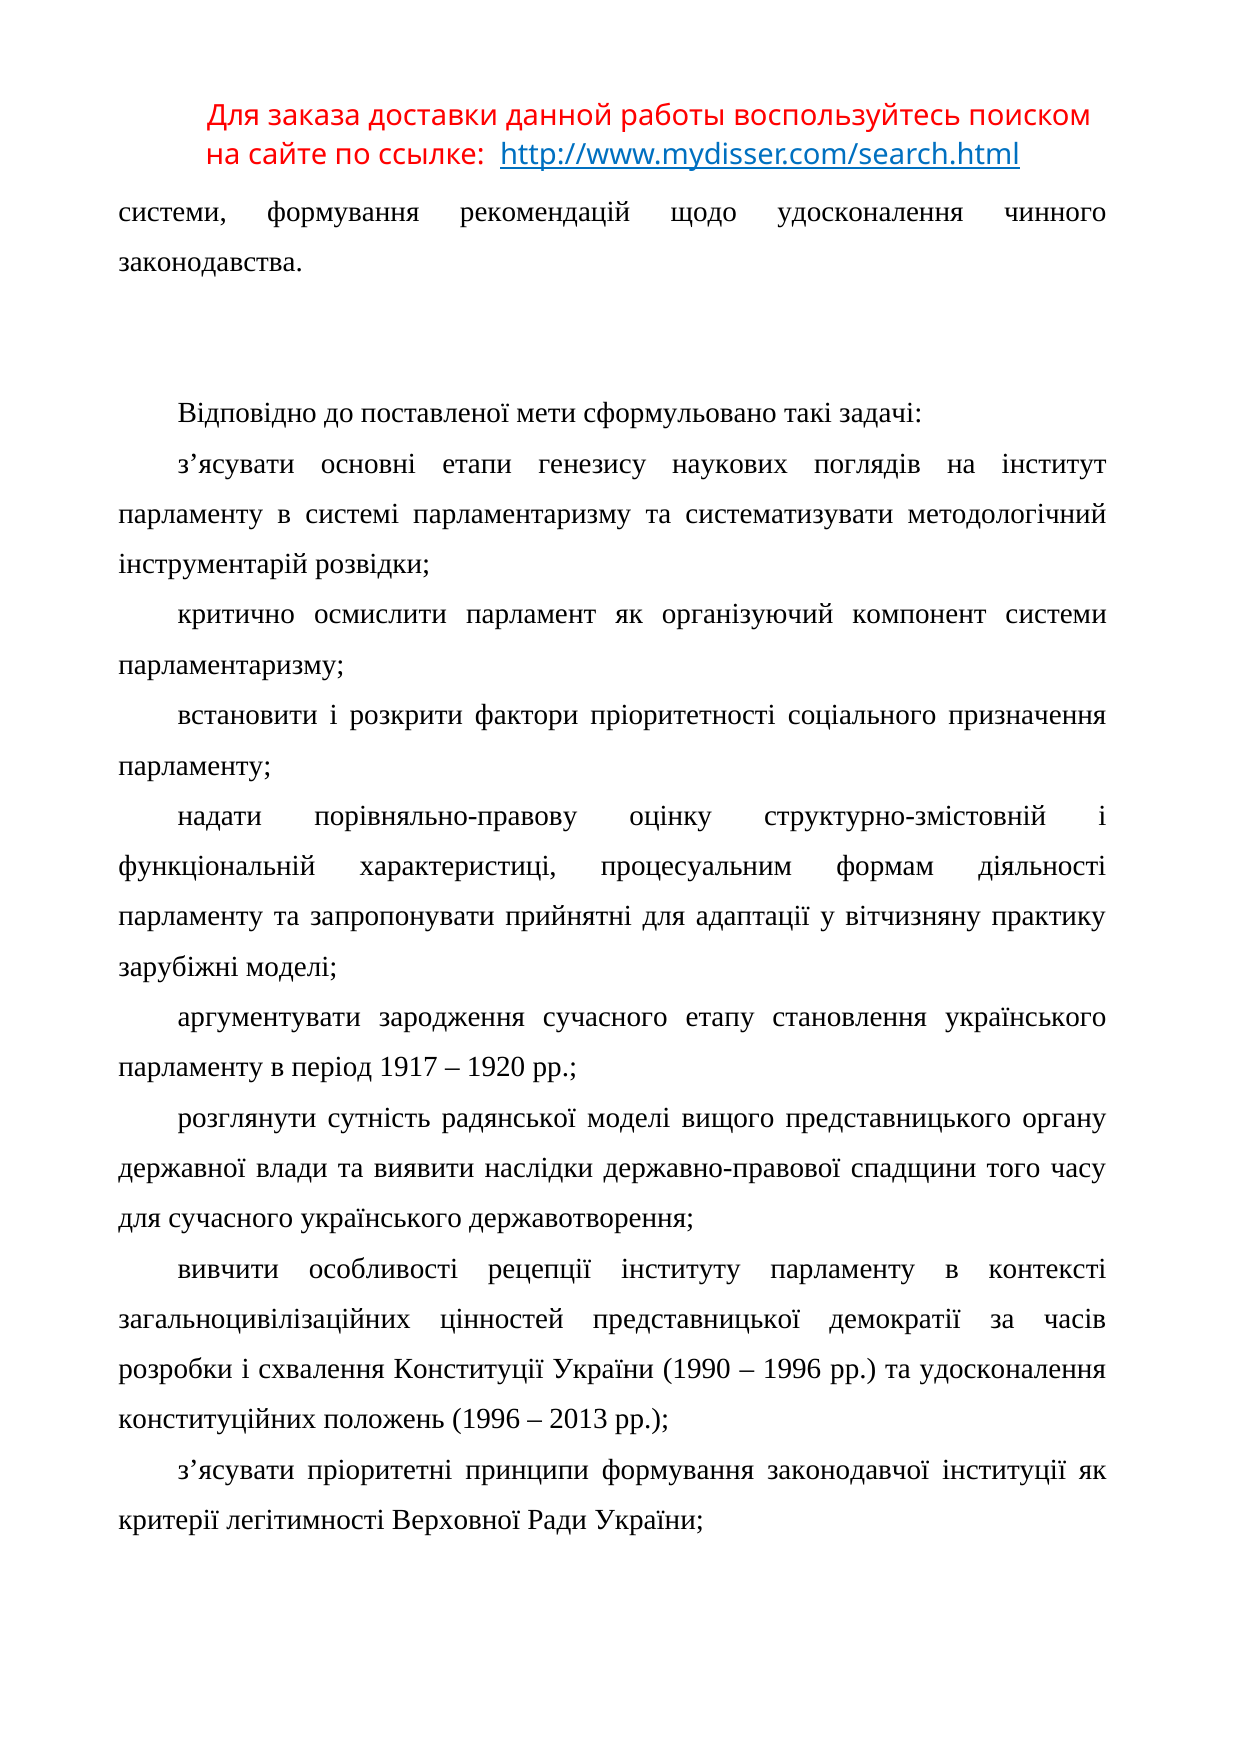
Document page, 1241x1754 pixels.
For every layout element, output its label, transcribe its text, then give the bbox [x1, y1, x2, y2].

text критично осмислити парламент як організуючий компонент системи парламентаризму; [118, 597, 1107, 681]
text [118, 194, 1107, 278]
text надати порівняльно-правову оцінку структурно-змістовній і функціональній характеристиці, процесуальним формам діяльності парламенту та запропонувати прийнятні для адаптації у вітчизняну практику зарубіжні моделі; [118, 798, 1107, 982]
text з’ясувати основні етапи генезису наукових поглядів на інститут парламенту в системі парламентаризму та систематизувати методологічний інструментарій розвідки; [118, 446, 1107, 580]
text вивчити особливості рецепції інституту парламенту в контексті загальноцивілізаційних цінностей представницької демократії за часів розробки і схвалення Конституції України (1990 – 1996 рр.) та удосконалення конституційних положень (1996 – 2013 рр.); [118, 1251, 1107, 1435]
text Відповідно до поставленої мети сформульовано такі задачі: [118, 395, 1107, 429]
text встановити і розкрити фактори пріоритетності соціального призначення парламенту; [118, 697, 1107, 781]
text з’ясувати пріоритетні принципи формування законодавчої інституції як критерії легітимності Верховної Ради України; [118, 1452, 1107, 1536]
text розглянути сутність радянської моделі вищого представницького органу державної влади та виявити наслідки державно-правової спадщини того часу для сучасного українського державотворення; [118, 1100, 1107, 1234]
text аргументувати зародження сучасного етапу становлення українського парламенту в період 1917 – 1920 рр.; [118, 999, 1107, 1083]
